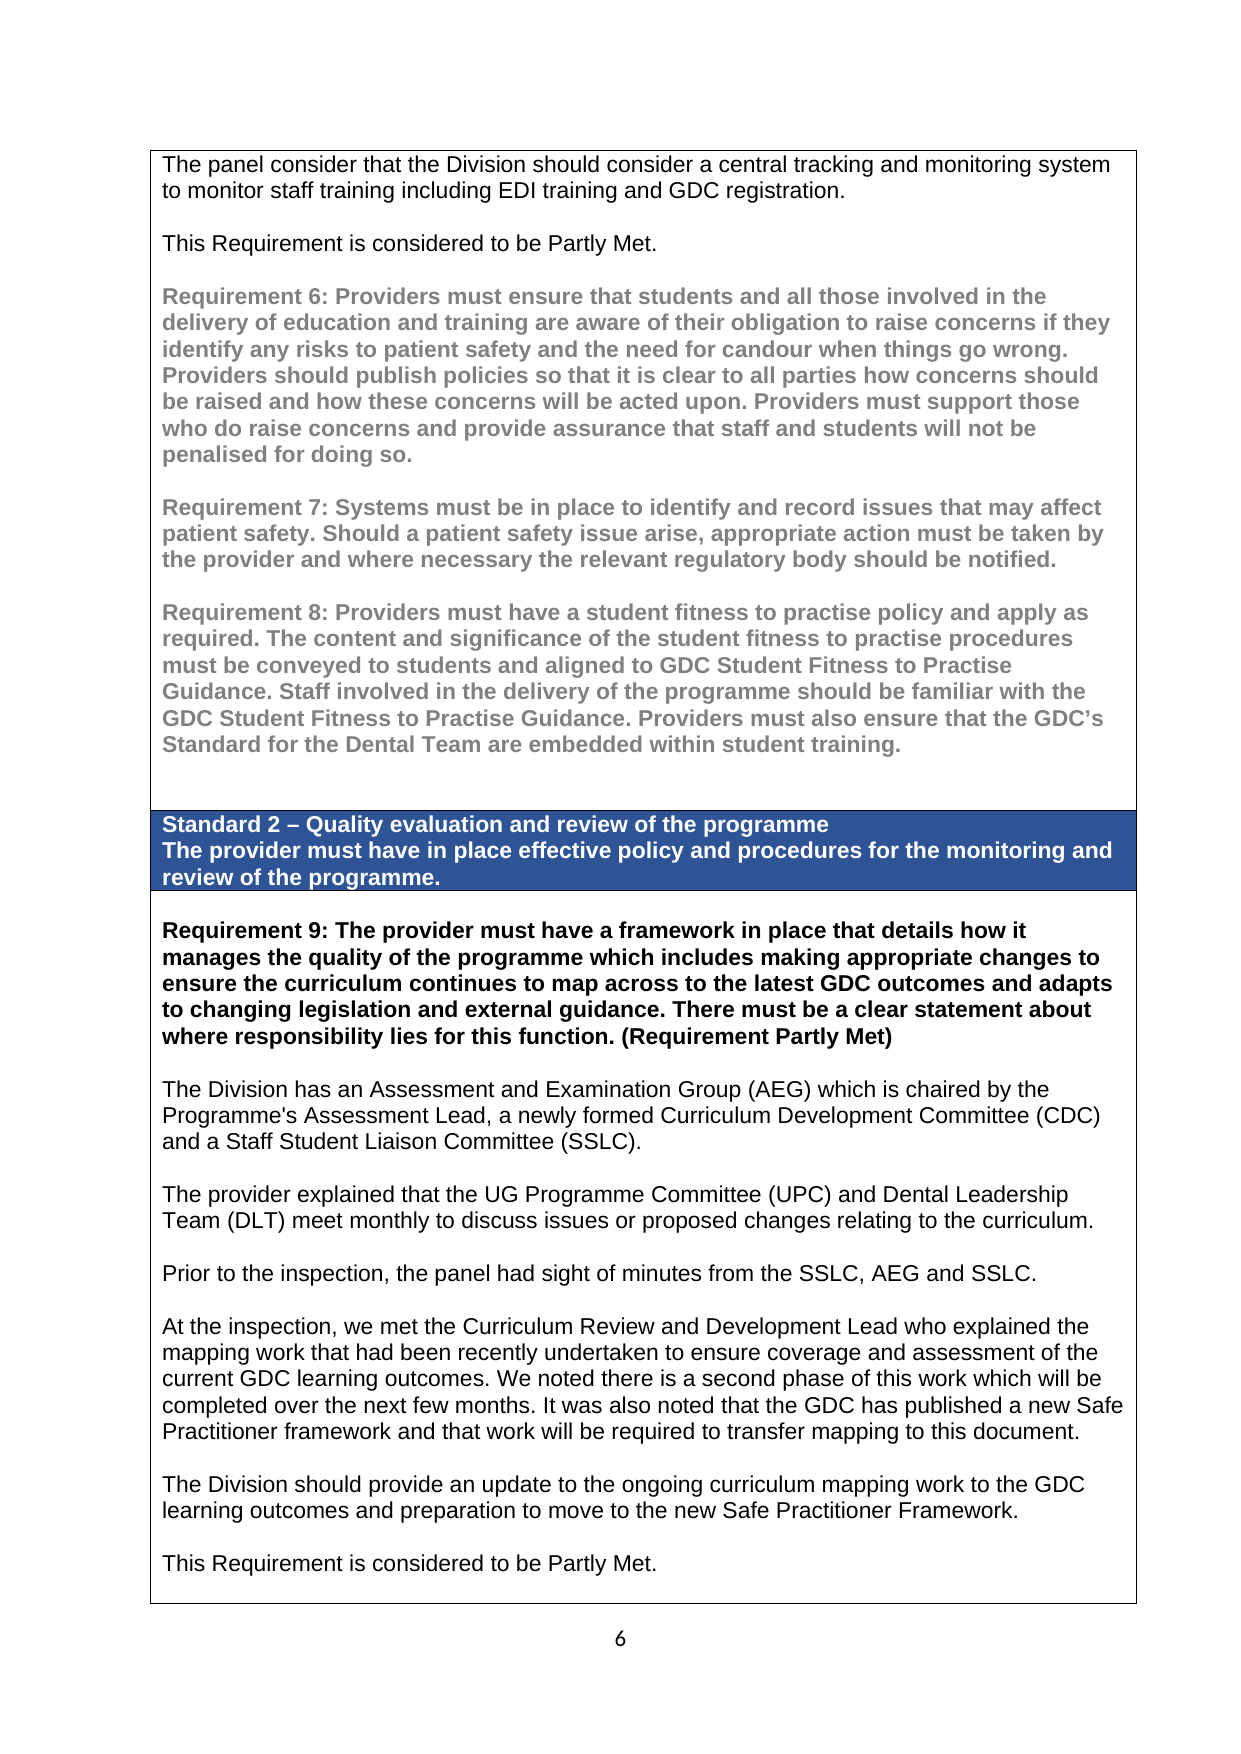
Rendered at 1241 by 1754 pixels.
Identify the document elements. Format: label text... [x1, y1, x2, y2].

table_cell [151, 151, 1136, 810]
table_cell Standard 2 – Quality evaluation and review of the programme The provider must have in place effective policy and procedures for the monitoring and review of the programme. [151, 811, 1136, 890]
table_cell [151, 891, 1136, 1603]
